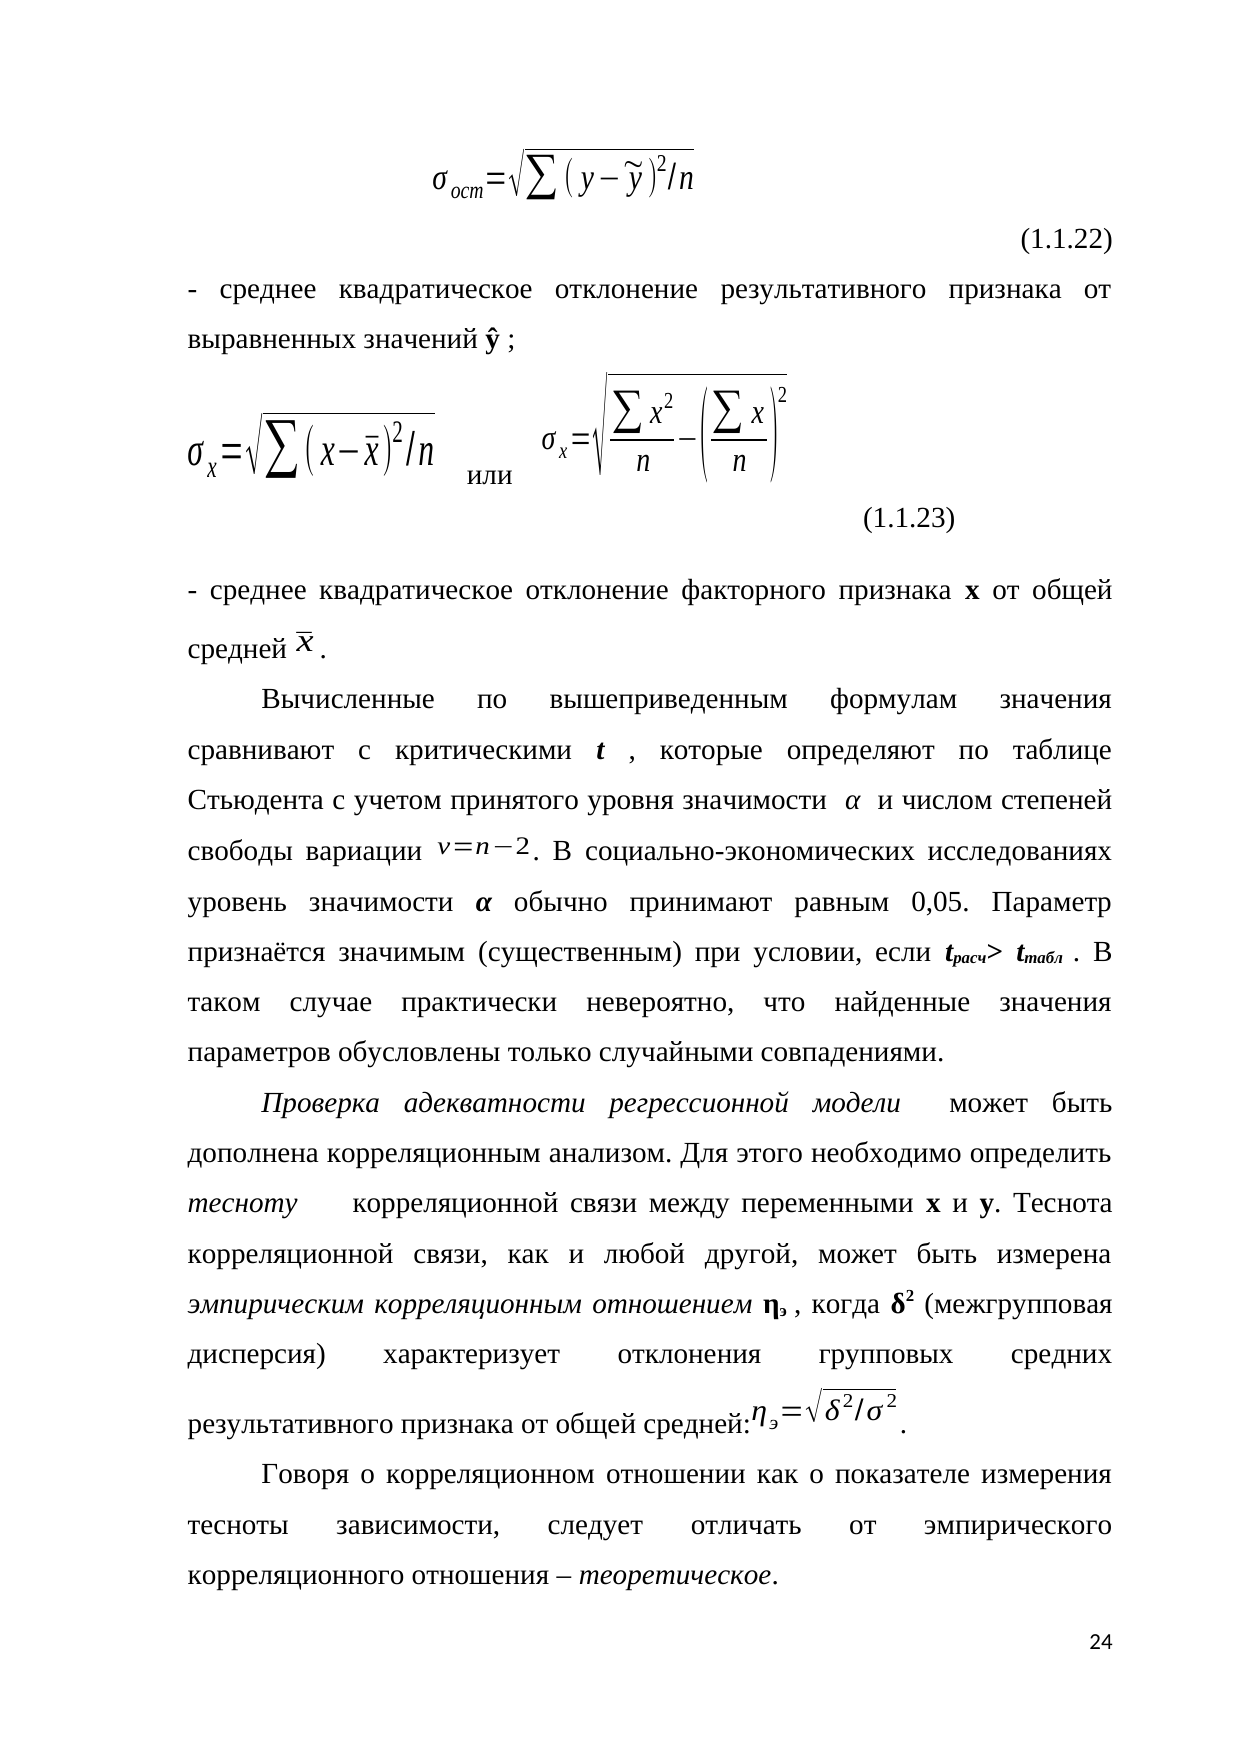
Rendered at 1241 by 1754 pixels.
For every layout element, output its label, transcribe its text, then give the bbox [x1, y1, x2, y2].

text или (1.1.23) [187, 372, 1112, 534]
text Проверка адекватности регрессионной модели может быть дополнена корреляционным анализом. Для этого необходимо определить тесноту корреляционной связи между переменными х и у. Теснота корреляционной связи, как и любой другой, может быть измерена эмпирическим корреляционным отношением ηэ , когда δ2 (межгрупповая дисперсия) характеризует отклонения групповых средних результативного признака от общей средней:. [187, 1085, 1112, 1440]
text Вычисленные по вышеприведенным формулам значения сравнивают с критическими t , которые определяют по таблице Стьюдента с учетом принятого уровня значимости α и числом степеней свободы вариации . В социально-экономических исследованиях уровень значимости α обычно принимают равным 0,05. Параметр признаётся значимым (существенным) при условии, если tрасч> tтабл . В таком случае практически невероятно, что найденные значения параметров обусловлены только случайными совпадениями. [187, 682, 1112, 1068]
text - среднее квадратическое отклонение результативного признака от выравненных значений ŷ ; [187, 271, 1112, 355]
text (1.1.22) [187, 118, 1112, 254]
text Говоря о корреляционном отношении как о показателе измерения тесноты зависимости, следует отличать от эмпирического корреляционного отношения – теоретическое. [187, 1457, 1112, 1591]
text - среднее квадратическое отклонение факторного признака x от общей средней . [187, 572, 1112, 665]
